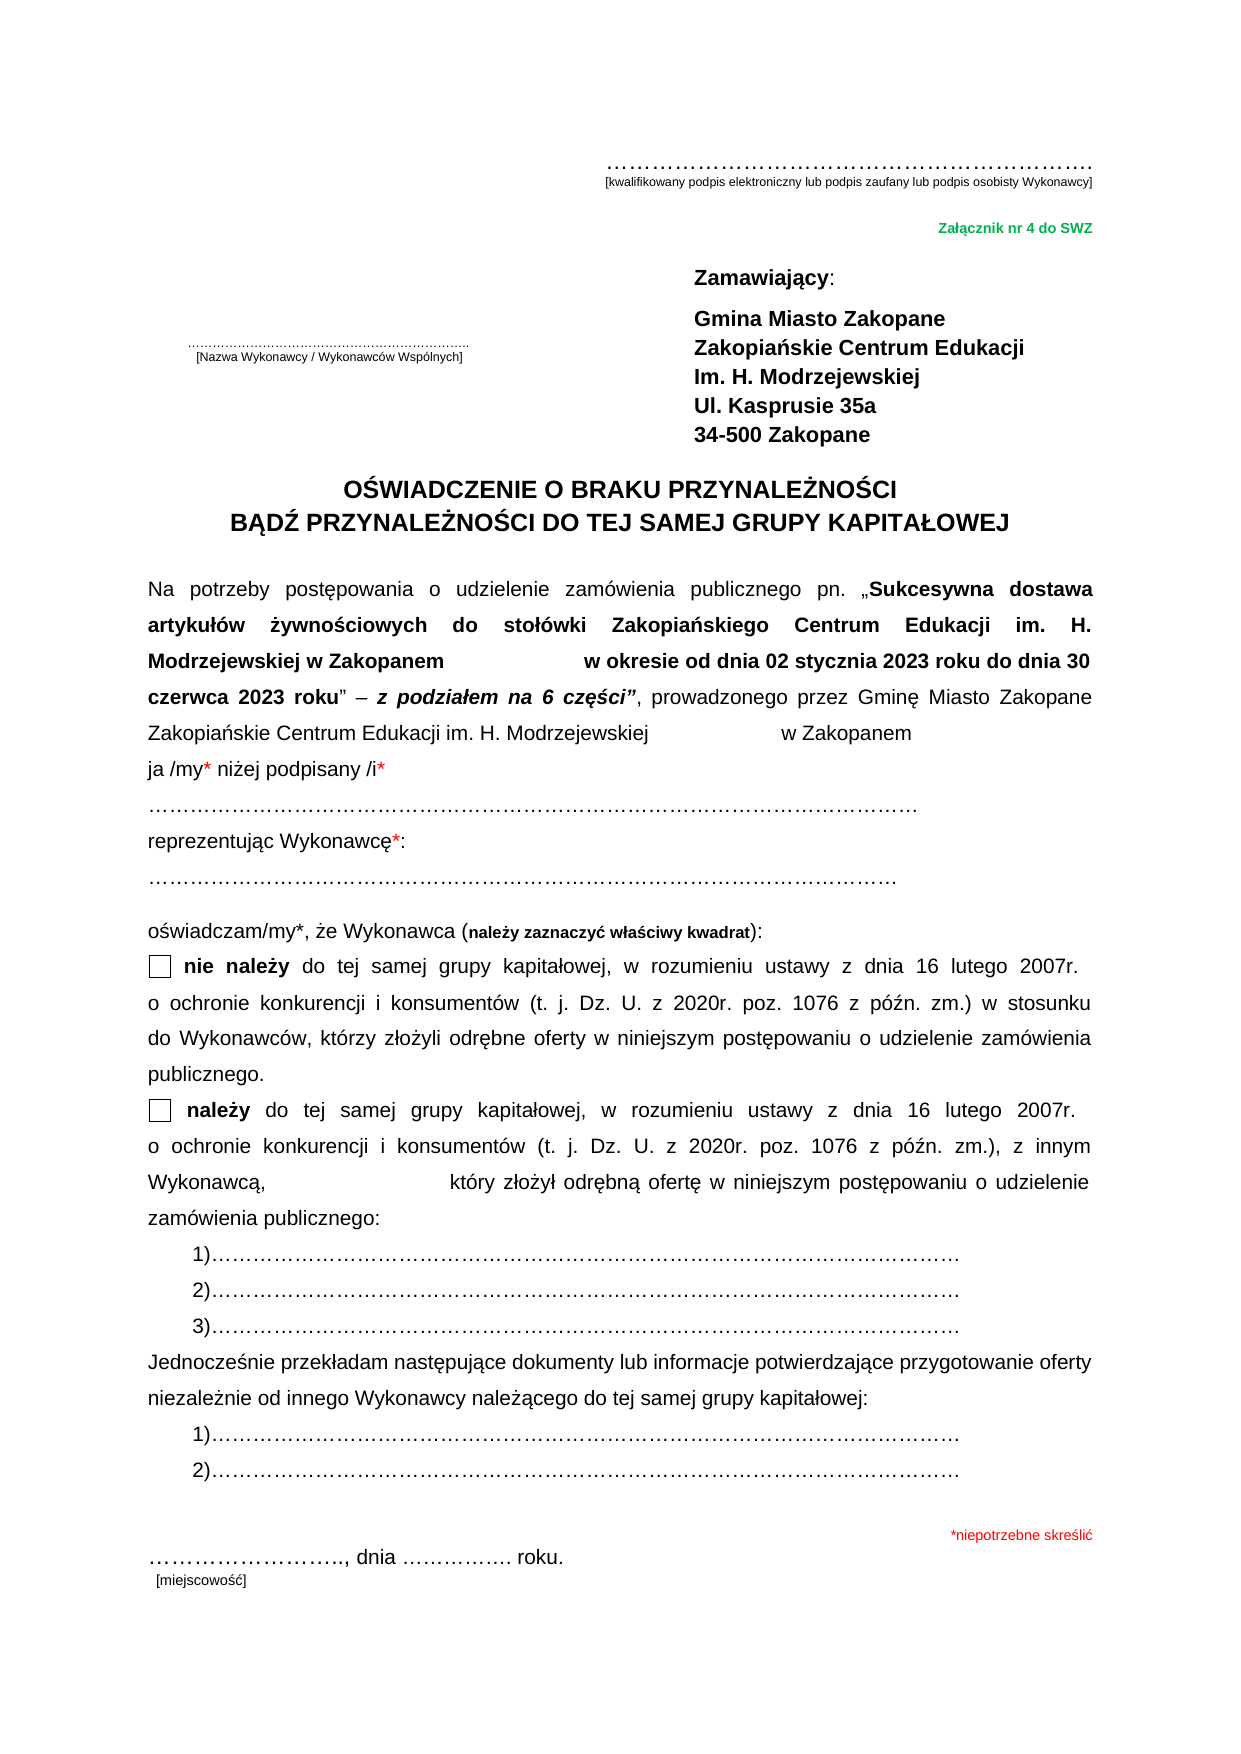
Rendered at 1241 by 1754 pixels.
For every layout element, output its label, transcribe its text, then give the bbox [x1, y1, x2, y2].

text 3)……………………………………………………………………………………………… [192, 1314, 1093, 1338]
text BĄDŹ PRZYNALEŻNOŚCI DO TEJ SAMEJ GRUPY KAPITAŁOWEJ [148, 508, 1093, 537]
text Zakopiańskie Centrum Edukacji [694, 335, 1093, 361]
text Im. H. Modrzejewskiej [694, 364, 1093, 389]
text 1)……………………………………………………………………………………………… [192, 1422, 1093, 1446]
text …………………….., dnia ……………. roku. [148, 1543, 1093, 1569]
text oświadczam/my*, że Wykonawca (należy zaznaczyć właściwy kwadrat): [148, 918, 1093, 942]
text Jednocześnie przekładam następujące dokumenty lub informacje potwierdzające przygotowanie oferty niezależnie od innego Wykonawcy należącego do tej samej grupy kapitałowej: [148, 1350, 1093, 1409]
text OŚWIADCZENIE O BRAKU PRZYNALEŻNOŚCI [148, 475, 1093, 504]
text 2)……………………………………………………………………………………………… [192, 1457, 1093, 1481]
text ja /my* niżej podpisany /i* ………………………………………………………………………………………………… [148, 757, 1093, 817]
text ………………………………………………………. [kwalifikowany podpis elektroniczny lub podpis zaufany lub podpis osobisty Wykonawcy] [148, 148, 1093, 189]
text nie należy do tej samej grupy kapitałowej, w rozumieniu ustawy z dnia 16 lutego 2007r. o ochronie konkurencji i konsumentów (t. j. Dz. U. z 2020r. poz. 1076 z późn. zm.) w stosunku do Wykonawców, którzy złożyli odrębne oferty w niniejszym postępowaniu o udzielenie zamówienia publicznego. [148, 954, 1093, 1086]
text Załącznik nr 4 do SWZ [527, 219, 1093, 265]
text 34-500 Zakopane [694, 422, 1093, 447]
text 1)……………………………………………………………………………………………… [192, 1242, 1093, 1266]
text należy do tej samej grupy kapitałowej, w rozumieniu ustawy z dnia 16 lutego 2007r. o ochronie konkurencji i konsumentów (t. j. Dz. U. z 2020r. poz. 1076 z późn. zm.), z innym Wykonawcą, który złożył odrębną ofertę w niniejszym postępowaniu o udzielenie zamówienia publicznego: [148, 1098, 1093, 1230]
list *niepotrzebne skreślić [148, 1526, 1093, 1543]
text Zamawiający: [694, 265, 1093, 290]
text Gmina Miasto Zakopane [694, 306, 1093, 332]
text reprezentując Wykonawcę*: ……………………………………………………………………………………………… [148, 829, 1093, 888]
text 2)……………………………………………………………………………………………… [192, 1278, 1093, 1302]
text Ul. Kasprusie 35a [694, 393, 1093, 418]
text Na potrzeby postępowania o udzielenie zamówienia publicznego pn. „Sukcesywna dostawa artykułów żywnościowych do stołówki Zakopiańskiego Centrum Edukacji im. H. Modrzejewskiej w Zakopanem w okresie od dnia 02 stycznia 2023 roku do dnia 30 czerwca 2023 roku” – z podziałem na 6 części”, prowadzonego przez Gminę Miasto Zakopane Zakopiańskie Centrum Edukacji im. H. Modrzejewskiej w Zakopanem [148, 577, 1093, 745]
text [miejscowość] [148, 1572, 1093, 1588]
